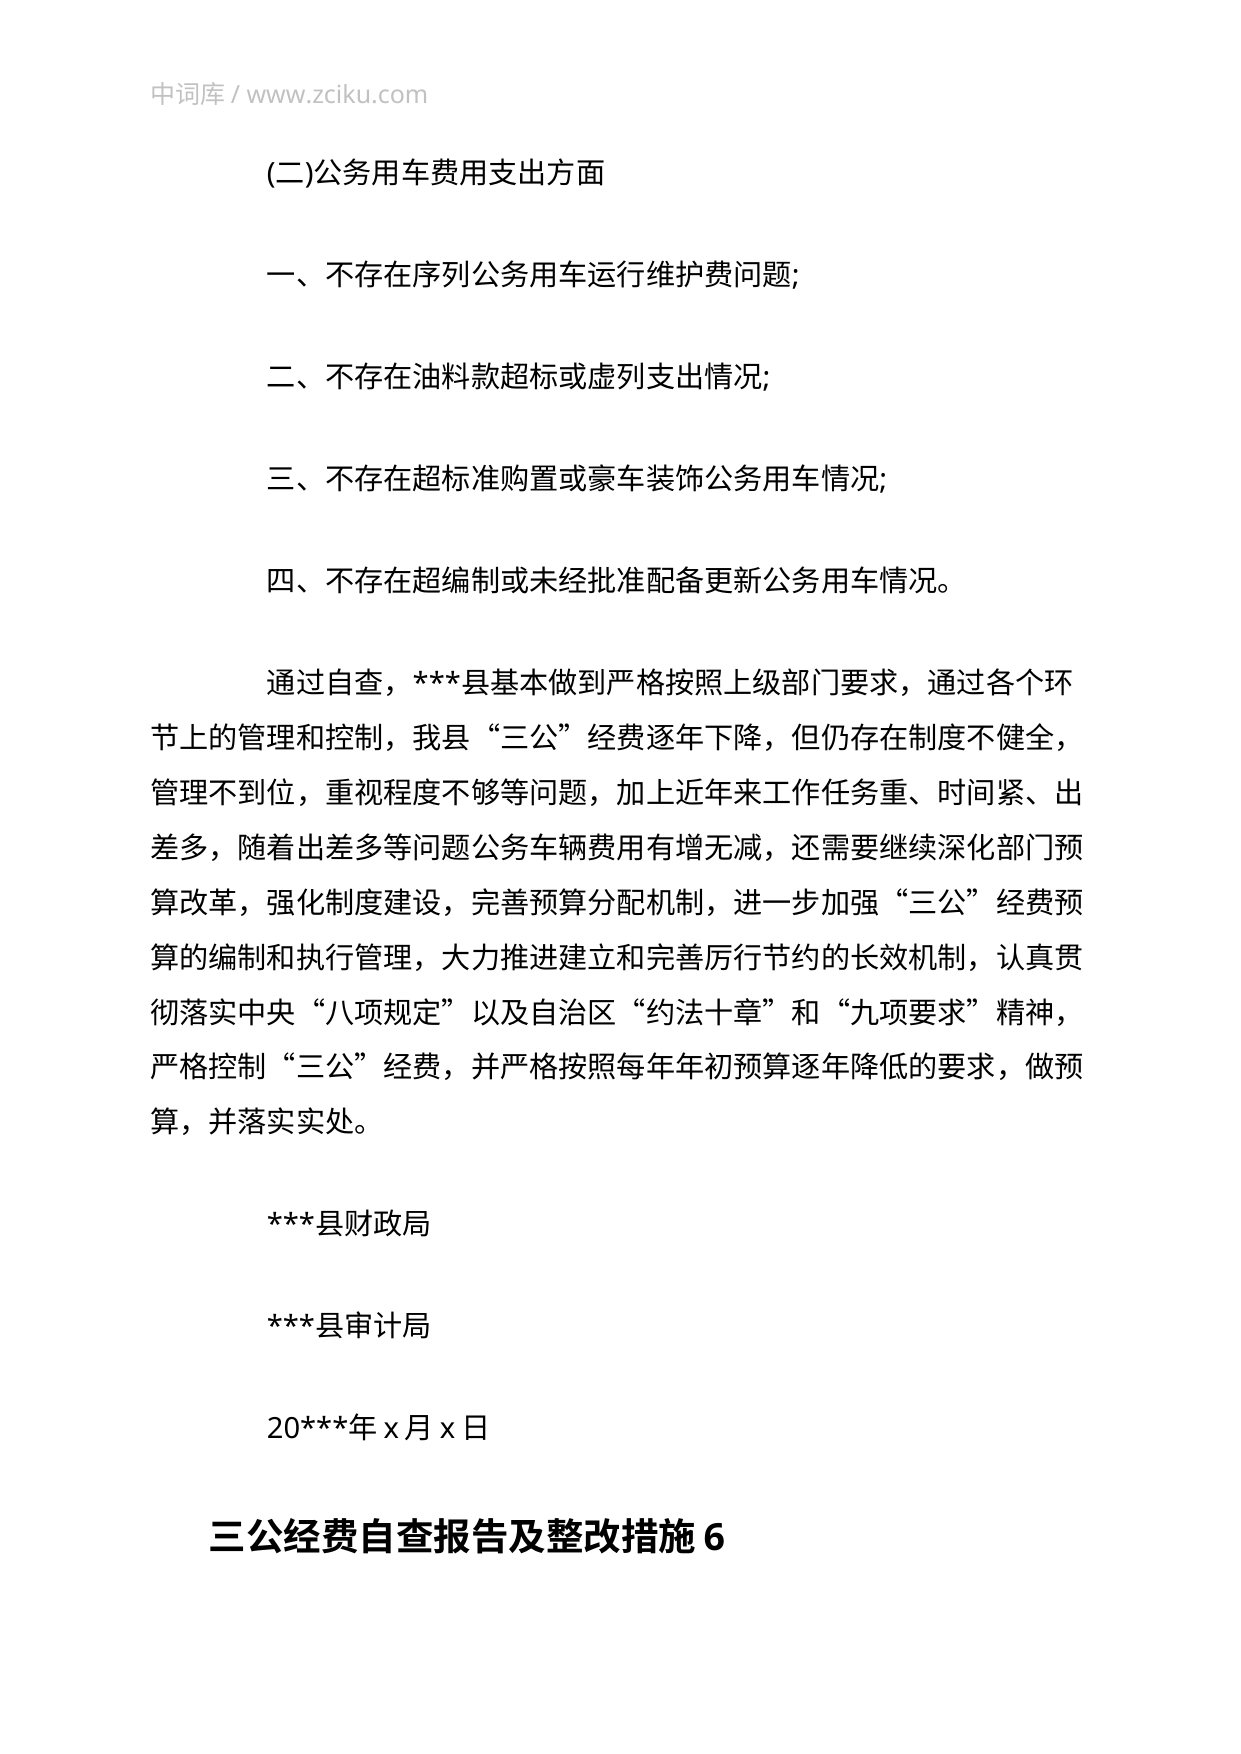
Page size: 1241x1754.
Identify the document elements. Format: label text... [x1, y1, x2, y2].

text ***县审计局 [150, 1303, 1090, 1345]
text (二)公务用车费用支出方面 [150, 150, 1090, 192]
text 三、不存在超标准购置或豪车装饰公务用车情况; [150, 456, 1090, 498]
text 三公经费自查报告及整改措施6 [150, 1507, 1090, 1561]
text ***县财政局 [150, 1201, 1090, 1243]
text 一、不存在序列公务用车运行维护费问题; [150, 252, 1090, 294]
text 20***年x月x日 [150, 1405, 1090, 1447]
text 通过自查，***县基本做到严格按照上级部门要求，通过各个环节上的管理和控制，我县“三公”经费逐年下降，但仍存在制度不健全，管理不到位，重视程度不够等问题，加上近年来工作任务重、时间紧、出差多，随着出差多等问题公务车辆费用有增无减，还需要继续深化部门预算改革，强化制度建设，完善预算分配机制，进一步加强“三公”经费预算的编制和执行管理，大力推进建立和完善厉行节约的长效机制，认真贯彻落实中央“八项规定”以及自治区“约法十章”和“九项要求”精神，严格控制“三公”经费，并严格按照每年年初预算逐年降低的要求，做预算，并落实实处。 [150, 660, 1090, 1141]
text 四、不存在超编制或未经批准配备更新公务用车情况。 [150, 558, 1090, 600]
text 二、不存在油料款超标或虚列支出情况; [150, 354, 1090, 396]
